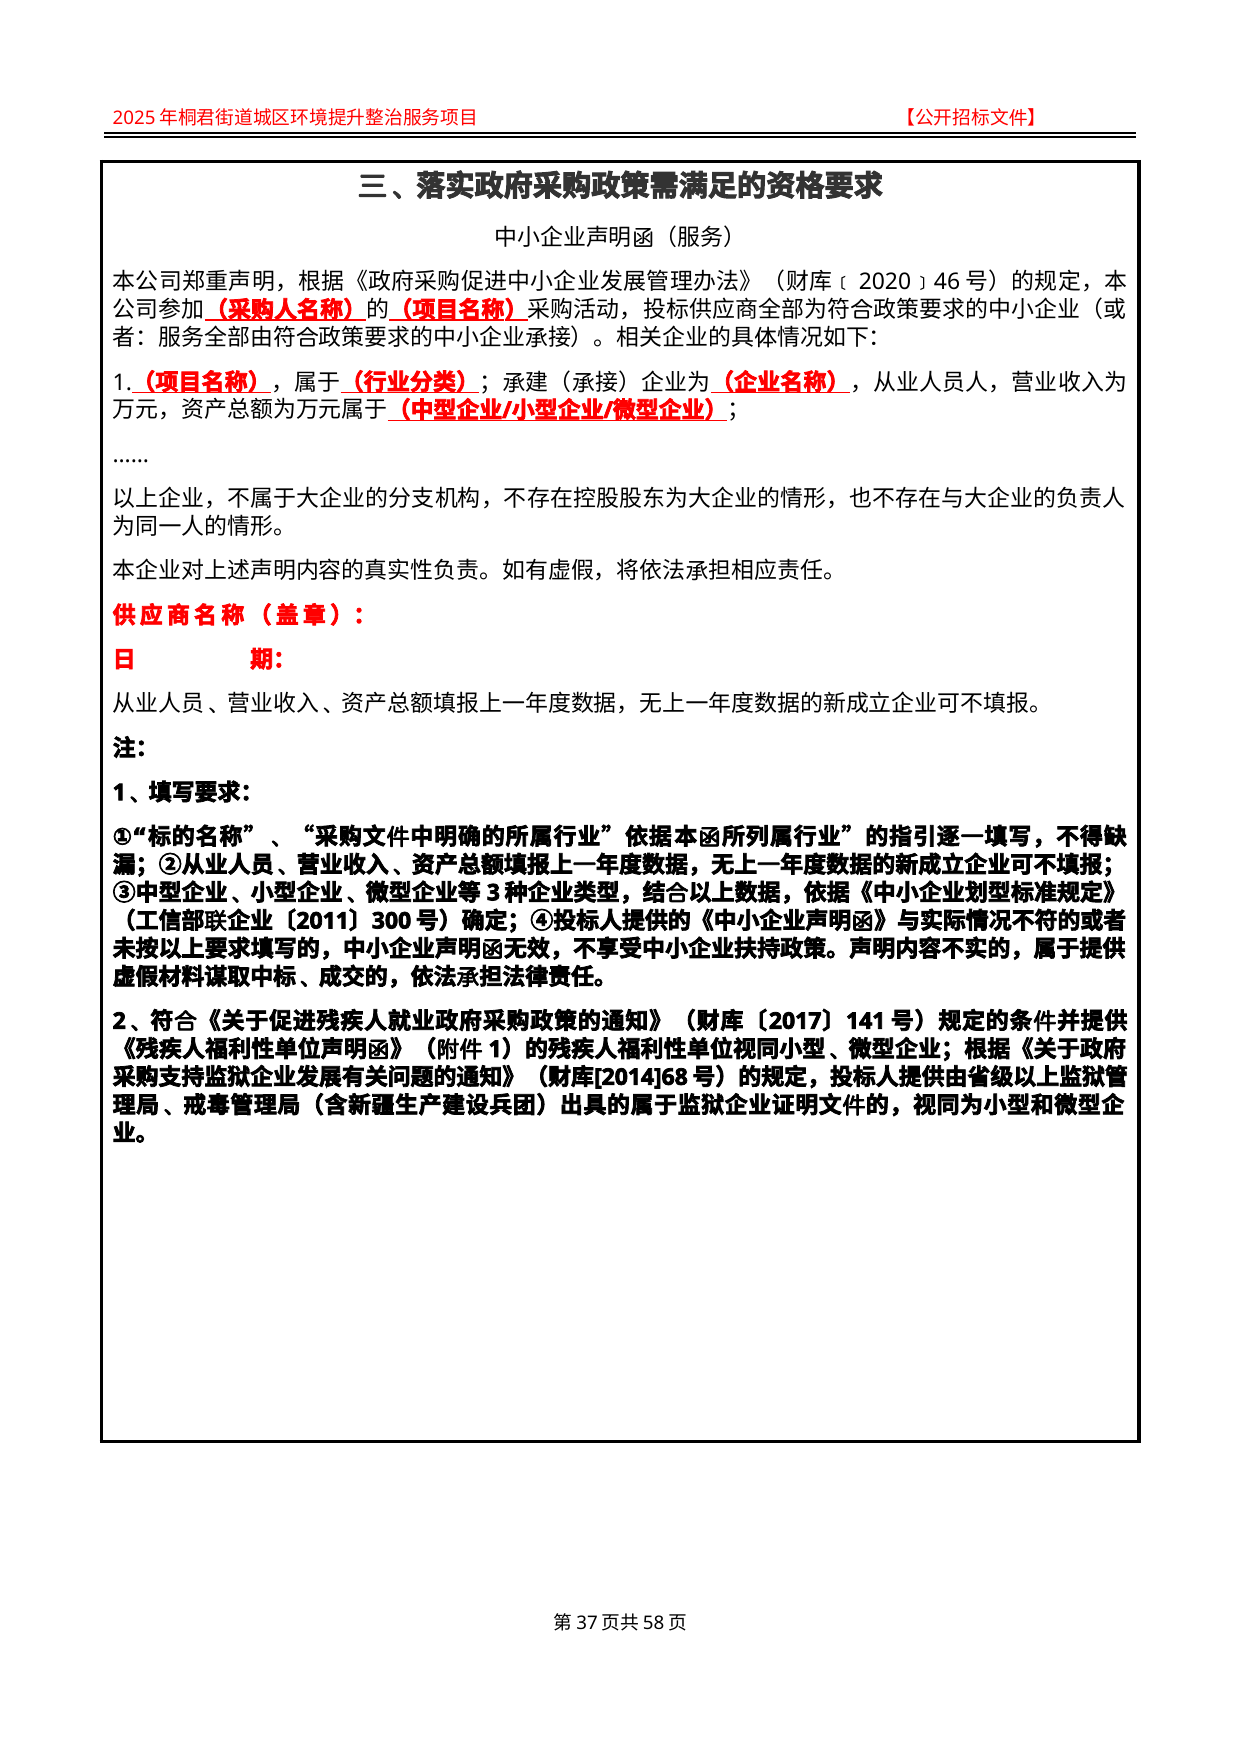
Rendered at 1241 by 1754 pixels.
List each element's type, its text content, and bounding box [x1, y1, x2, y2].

table_cell 三、落实政府采购政策需满足的资格要求 中小企业声明函（服务） 本公司郑重声明，根据《政府采购促进中小企业发展管理办法》（财库﹝2020﹞46号）的规定，本公司参加（采购人名称）的（项目名称）采购活动，投标供应商全部为符合政策要求的中小企业（或者：服务全部由符合政策要求的中小企业承接）。相关企业的具体情况如下： 1.（项目名称），属于（行业分类）；承建（承接）企业为（企业名称），从业人员人，营业收入为万元，资产总额为万元属于（中型企业/小型企业/微型企业）； …… 以上企业，不属于大企业的分支机构，不存在控股股东为大企业的情形，也不存在与大企业的负责人为同一人的情形。 本企业对上述声明内容的真实性负责。如有虚假，将依法承担相应责任。 供应商名称（盖章）： 日期： 从业人员、营业收入、资产总额填报上一年度数据，无上一年度数据的新成立企业可不填报。 注： 1、填写要求： ①“标的名称”、“采购文件中明确的所属行业”依据本函所列属行业”的指引逐一填写，不得缺漏；②从业人员、营业收入、资产总额填报上一年度数据，无上一年度数据的新成立企业可不填报；③中型企业、小型企业、微型企业等3种企业类型，结合以上数据，依据《中小企业划型标准规定》（工信部联企业〔2011〕300号）确定；④投标人提供的《中小企业声明函》与实际情况不符的或者未按以上要求填写的，中小企业声明函无效，不享受中小企业扶持政策。声明内容不实的，属于提供虚假材料谋取中标、成交的，依法承担法律责任。 2、符合《关于促进残疾人就业政府采购政策的通知》（财库〔2017〕141号）规定的条件并提供《残疾人福利性单位声明函》（附件1）的残疾人福利性单位视同小型、微型企业；根据《关于政府采购支持监狱企业发展有关问题的通知》（财库[2014]68号）的规定，投标人提供由省级以上监狱管理局、戒毒管理局（含新疆生产建设兵团）出具的属于监狱企业证明文件的，视同为小型和微型企业。 [103, 163, 1137, 1439]
